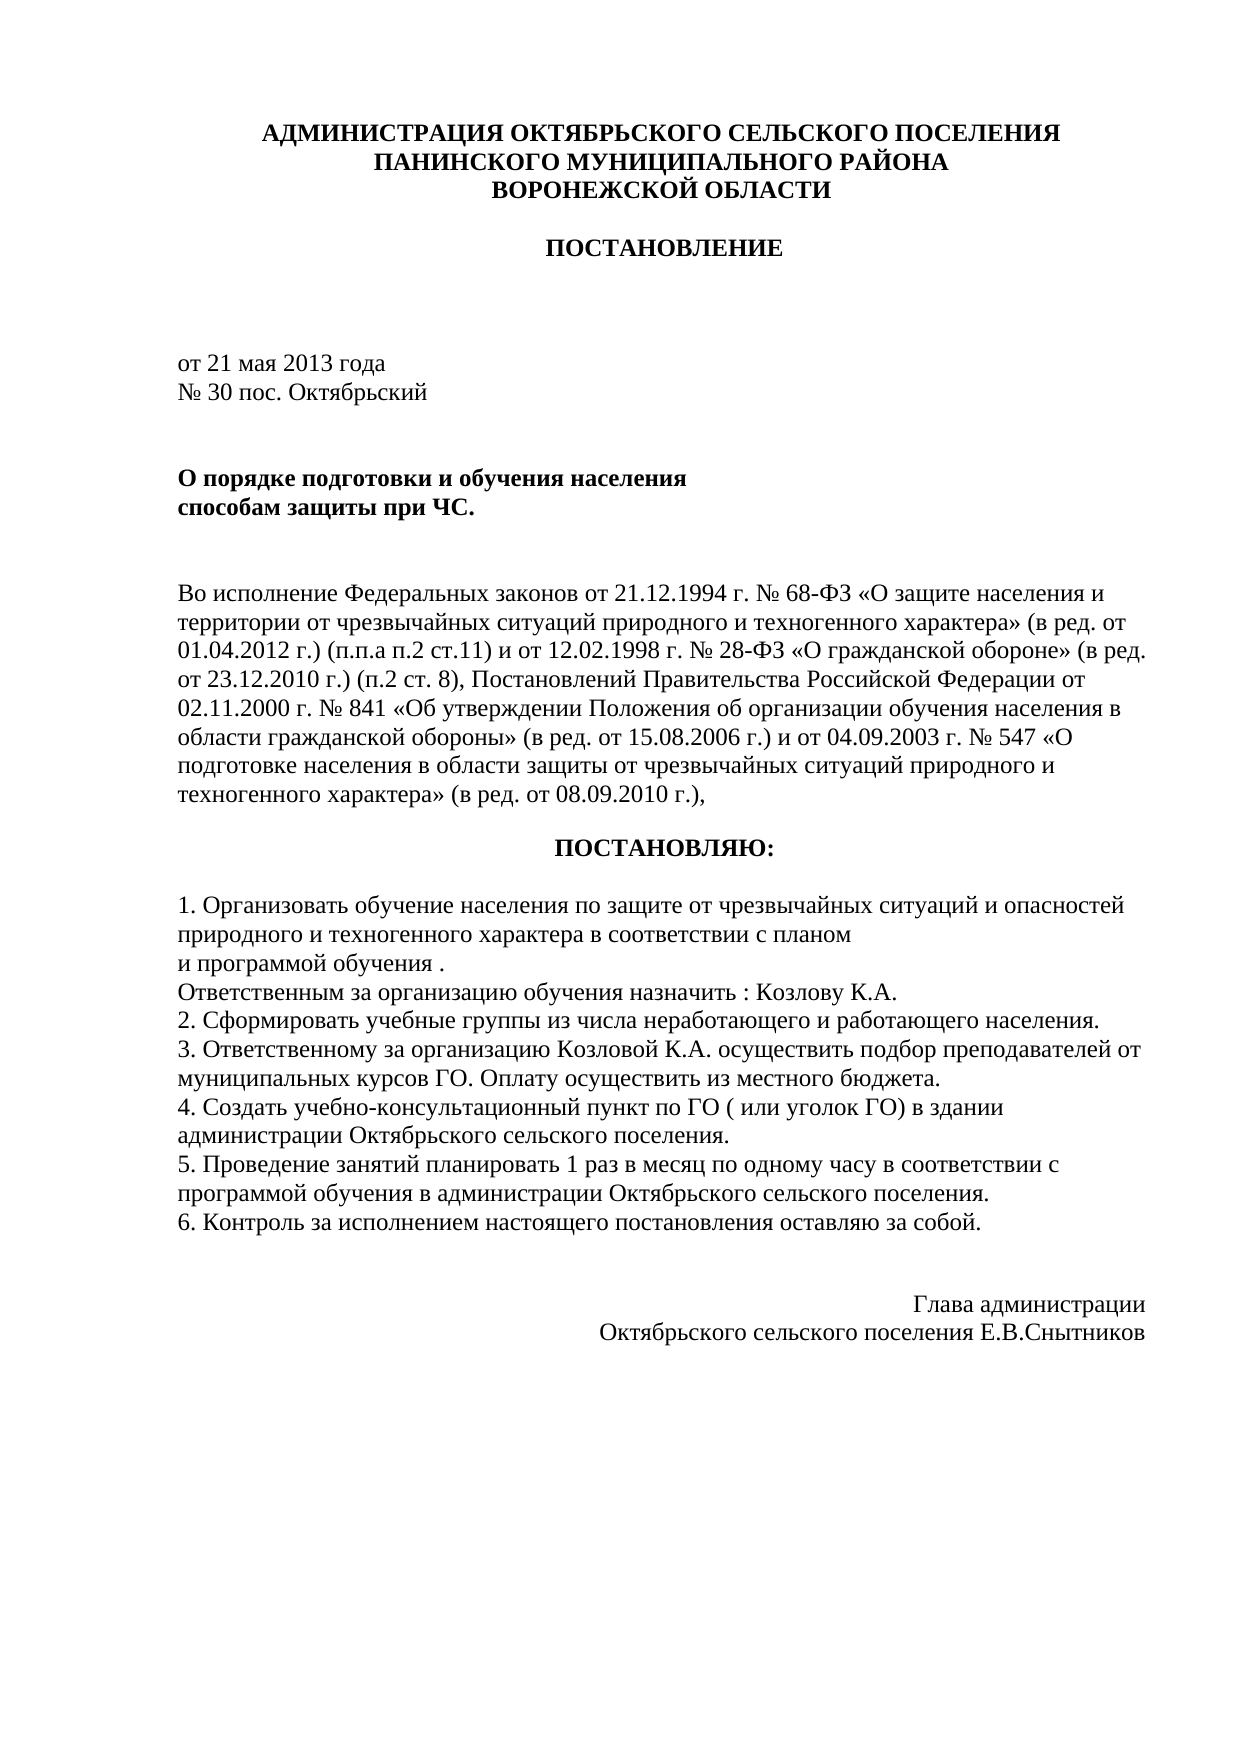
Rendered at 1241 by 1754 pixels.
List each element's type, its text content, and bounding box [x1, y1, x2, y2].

text от 21 мая 2013 года № 30 пос. Октябрьский О порядке подготовки и обучения населения способам защиты при ЧС. Во исполнение Федеральных законов от 21.12.1994 г. № 68-ФЗ «О защите населения и территории от чрезвычайных ситуаций природного и техногенного характера» (в ред. от 01.04.2012 г.) (п.п.а п.2 ст.11) и от 12.02.1998 г. № 28-ФЗ «О гражданской обороне» (в ред. от 23.12.2010 г.) (п.2 ст. 8), Постановлений Правительства Российской Федерации от 02.11.2000 г. № 841 «Об утверждении Положения об организации обучения населения в области гражданской обороны» (в ред. от 15.08.2006 г.) и от 04.09.2003 г. № 547 «О подготовке населения в области защиты от чрезвычайных ситуаций природного и техногенного характера» (в ред. от 08.09.2010 г.), [177, 262, 1152, 808]
text 1. Организовать обучение населения по защите от чрезвычайных ситуаций и опасностей природного и техногенного характера в соответствии с планом и программой обучения . Ответственным за организацию обучения назначить : Козлову К.А. 2. Сформировать учебные группы из числа неработающего и работающего населения. 3. Ответственному за организацию Козловой К.А. осуществить подбор преподавателей от муниципальных курсов ГО. Оплату осуществить из местного бюджета. 4. Создать учебно-консультационный пункт по ГО ( или уголок ГО) в здании администрации Октябрьского сельского поселения. 5. Проведение занятий планировать 1 раз в месяц по одному часу в соответствии с программой обучения в администрации Октябрьского сельского поселения. 6. Контроль за исполнением настоящего постановления оставляю за собой. [177, 862, 1152, 1264]
text ПОСТАНОВЛЯЮ: [177, 833, 1152, 862]
text Глава администрации Октябрьского сельского поселения Е.В.Снытников [177, 1289, 1152, 1374]
text АДМИНИСТРАЦИЯ ОКТЯБРЬСКОГО СЕЛЬСКОГО ПОСЕЛЕНИЯ ПАНИНСКОГО МУНИЦИПАЛЬНОГО РАЙОНА ВОРОНЕЖСКОЙ ОБЛАСТИ ПОСТАНОВЛЕНИЕ [177, 118, 1152, 262]
